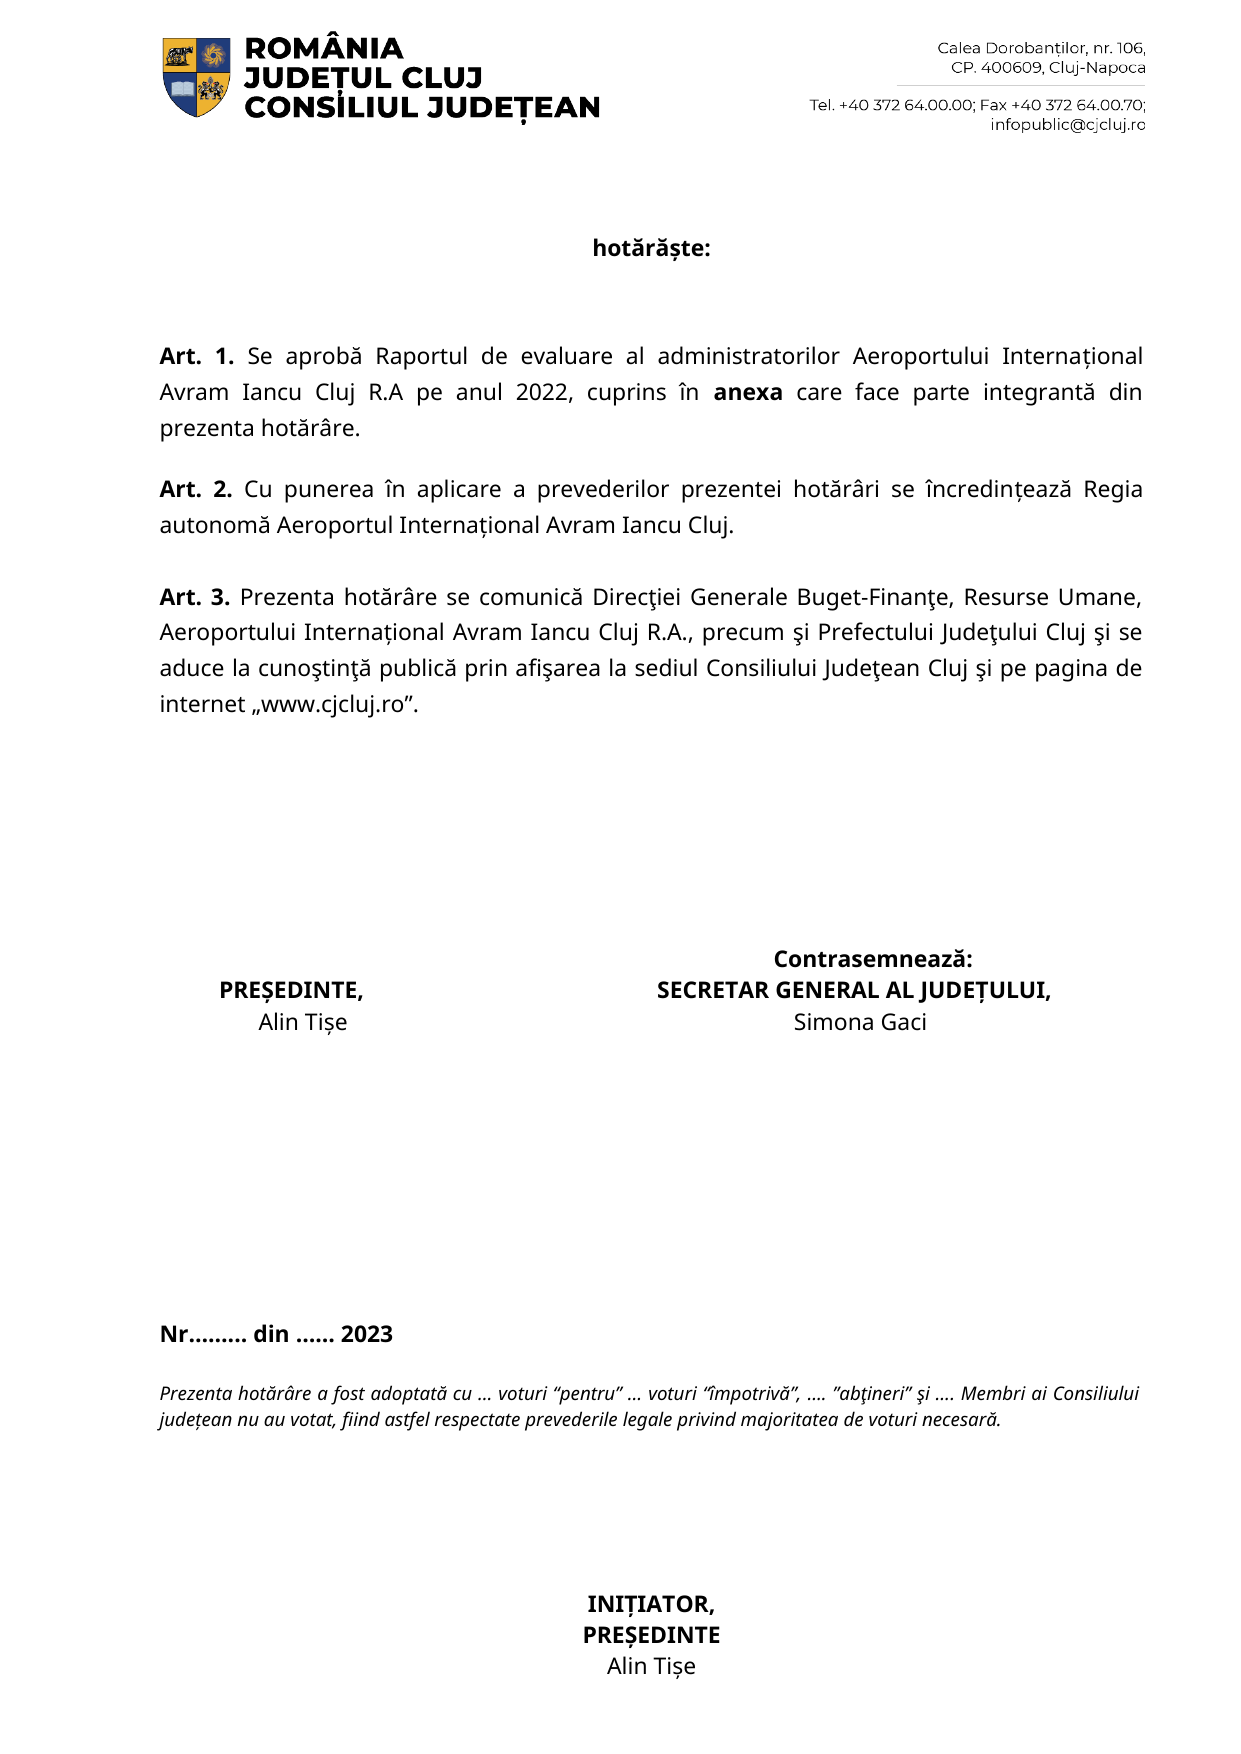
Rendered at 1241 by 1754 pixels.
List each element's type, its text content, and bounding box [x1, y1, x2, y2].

text PREȘEDINTE [159, 1619, 1143, 1650]
text Prezenta hotărâre a fost adoptată cu … voturi “pentru” … voturi “împotrivă”, …. ”abţineri” şi …. Membri ai Consiliului județean nu au votat, fiind astfel respectate prevederile legale privind majoritatea de voturi necesară. [159, 1380, 1143, 1431]
text Contrasemnează: [676, 943, 1143, 974]
text Art. 2. Cu punerea în aplicare a prevederilor prezentei hotărâri se încredințează Regia autonomă Aeroportul Internațional Avram Iancu Cluj. [159, 473, 1143, 540]
text Art. 3. Prezenta hotărâre se comunică Direcţiei Generale Buget-Finanţe, Resurse Umane, Aeroportului Internațional Avram Iancu Cluj R.A., precum şi Prefectului Judeţului Cluj şi se aduce la cunoştinţă publică prin afişarea la sediul Consiliului Judeţean Cluj şi pe pagina de internet „www.cjcluj.ro”. [159, 580, 1143, 719]
text Alin Tișe [159, 1650, 1143, 1681]
picture [809, 40, 1145, 134]
text Nr……... din …… 2023 [159, 1318, 1143, 1349]
text Alin Tişe Simona Gaci [159, 1005, 1143, 1037]
text PREŞEDINTE, SECRETAR GENERAL AL JUDEŢULUI, [159, 974, 1143, 1005]
text hotărăşte: [159, 232, 1143, 263]
text INIȚIATOR, [159, 1588, 1143, 1619]
text Art. 1. Se aprobă Raportul de evaluare al administratorilor Aeroportului Internațional Avram Iancu Cluj R.A pe anul 2022, cuprins în anexa care face parte integrantă din prezenta hotărâre. [159, 340, 1143, 443]
picture [162, 31, 600, 125]
